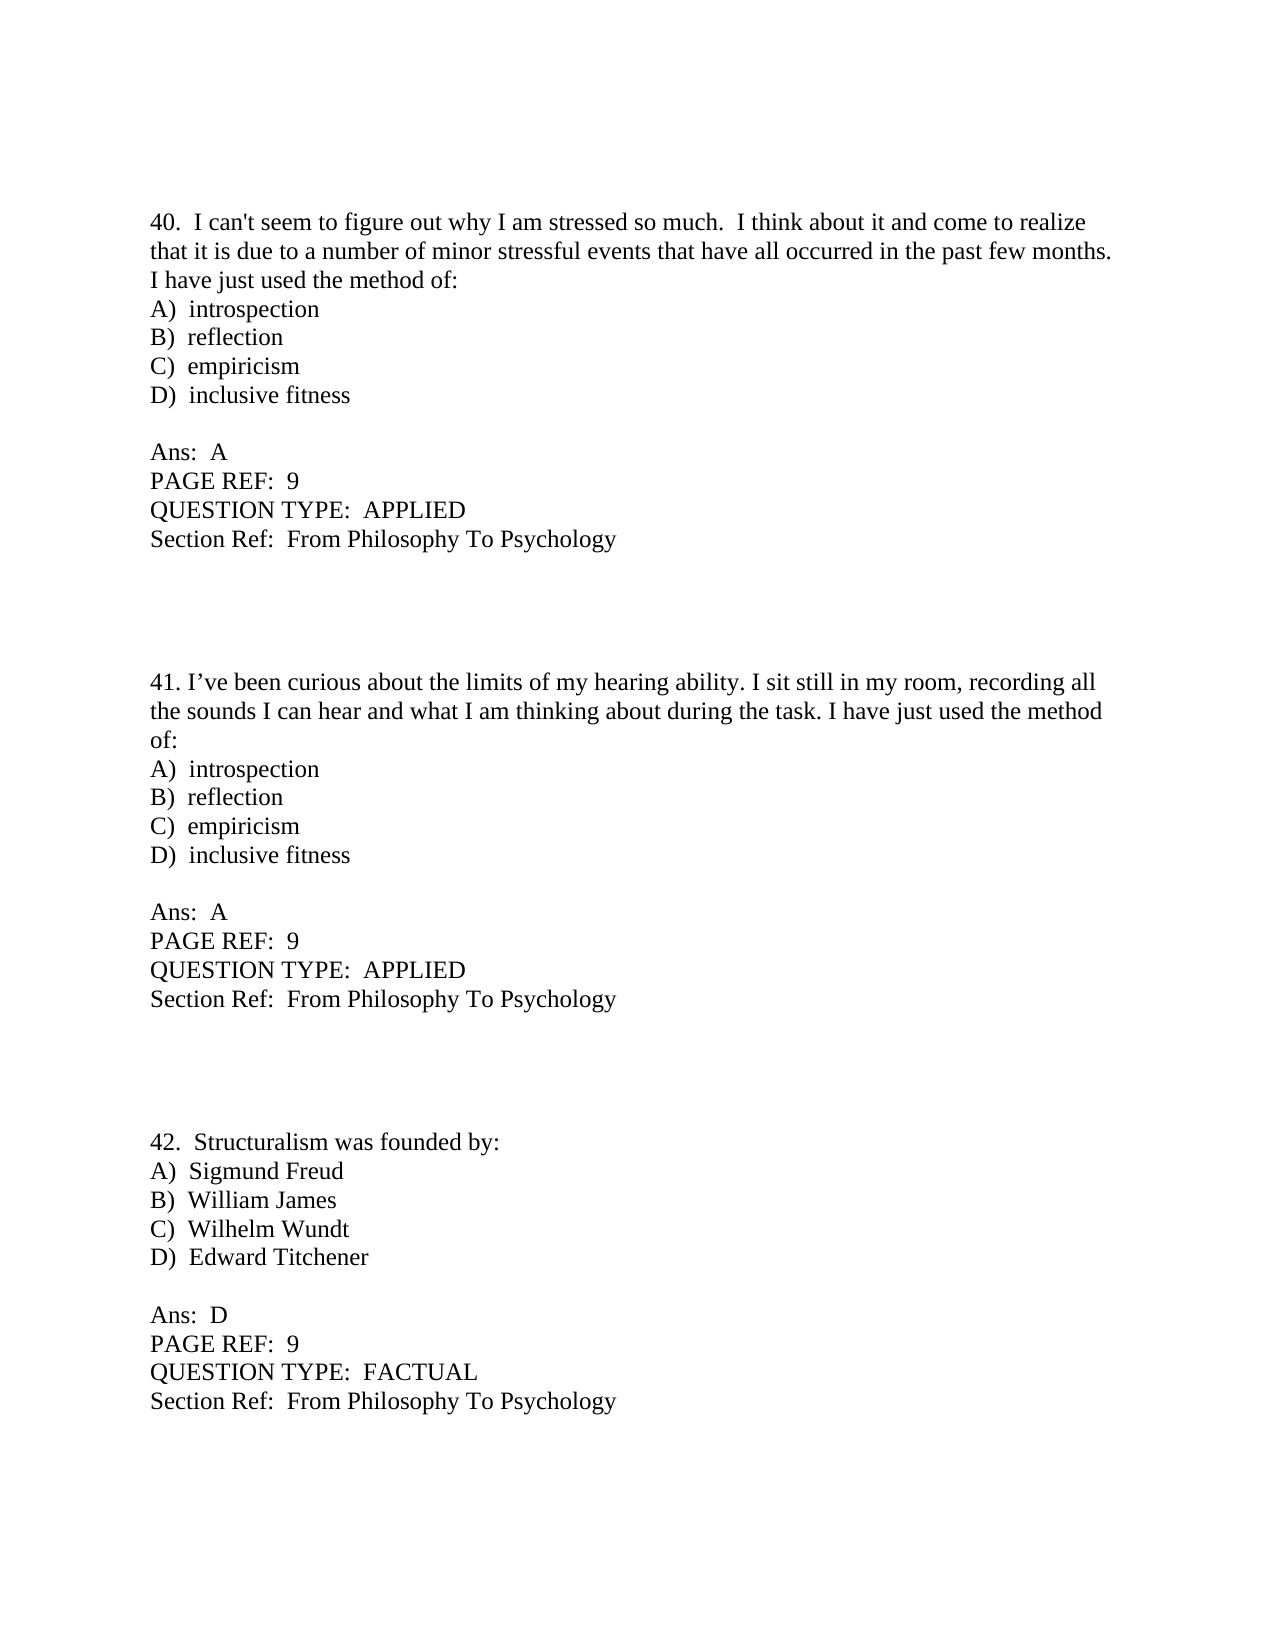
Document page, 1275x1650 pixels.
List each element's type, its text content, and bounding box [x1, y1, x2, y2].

text A) introspection [150, 294, 1125, 322]
text PAGE REF: 9 [150, 926, 1125, 955]
text QUESTION TYPE: FACTUAL [150, 1357, 1125, 1386]
text C) empiricism [150, 811, 1125, 840]
text A) introspection [150, 754, 1125, 782]
text Ans: A [150, 897, 1125, 926]
text PAGE REF: 9 [150, 466, 1125, 495]
text QUESTION TYPE: APPLIED [150, 955, 1125, 984]
text Ans: D [150, 1300, 1125, 1329]
text D) inclusive fitness [150, 380, 1125, 409]
text Section Ref: From Philosophy To Psychology [150, 524, 1125, 552]
text B) William James [150, 1185, 1125, 1214]
text C) empiricism [150, 351, 1125, 380]
text B) reflection [150, 782, 1125, 811]
text A) Sigmund Freud [150, 1156, 1125, 1185]
text Ans: A [150, 437, 1125, 466]
text D) inclusive fitness [150, 840, 1125, 869]
text C) Wilhelm Wundt [150, 1214, 1125, 1242]
text Section Ref: From Philosophy To Psychology [150, 984, 1125, 1012]
text 40. I can't seem to figure out why I am stressed so much. I think about it and come to realize that it is due to a number of minor stressful events that have all occurred in the past few months. I have just used the method of: [150, 207, 1125, 294]
text QUESTION TYPE: APPLIED [150, 495, 1125, 524]
text 42. Structuralism was founded by: [150, 1127, 1125, 1156]
text B) reflection [150, 322, 1125, 351]
text 41. I’ve been curious about the limits of my hearing ability. I sit still in my room, recording all the sounds I can hear and what I am thinking about during the task. I have just used the method of: [150, 667, 1125, 754]
text D) Edward Titchener [150, 1242, 1125, 1271]
text Section Ref: From Philosophy To Psychology [150, 1386, 1125, 1415]
text PAGE REF: 9 [150, 1329, 1125, 1357]
